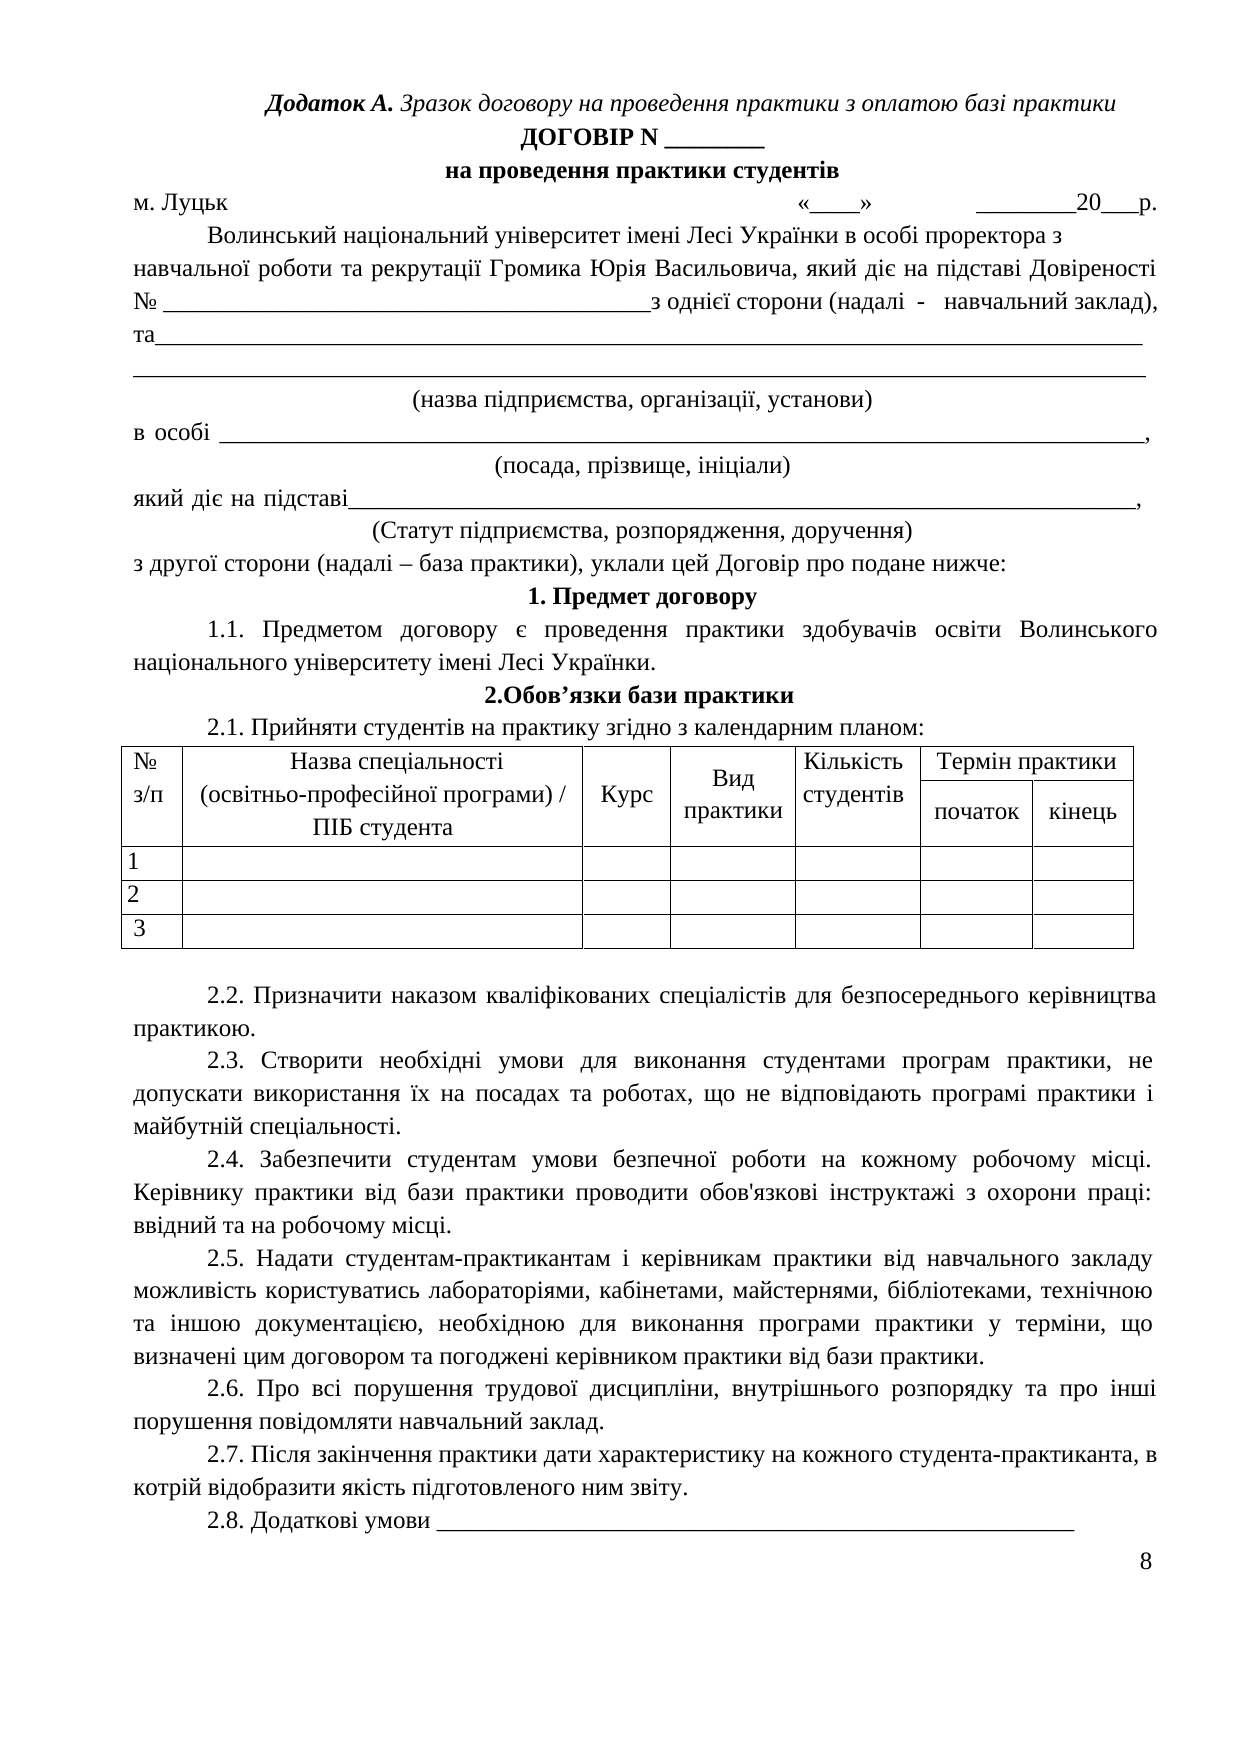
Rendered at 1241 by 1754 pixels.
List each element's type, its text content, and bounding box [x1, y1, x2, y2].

text початок кінець [934, 796, 1154, 825]
text з/п (освітньо-професійної програми) / Курс ПІБ студента [133, 779, 659, 841]
text 2.Обов’язки бази практики [484, 680, 1154, 709]
text 2.5. Надати студентам-практикантам і керівникам практики від навчального закладу можливість користуватись лабораторіями, кабінетами, майстернями, бібліотеками, технічною та іншою документацією, необхідною для виконання програми практики у терміни, що визначені цим договором та погоджені керівником практики від бази практики. [133, 1243, 1154, 1369]
text (назва підприємства, організації, установи) [412, 384, 1154, 413]
text 3 [133, 913, 655, 942]
text 8 [1139, 1546, 1154, 1575]
text з другої сторони (надалі – база практики), уклали цей Договір про подане нижче: 1. Предмет договору [133, 548, 1007, 610]
text на проведення практики студентів [445, 155, 1154, 184]
text Кількість студентів [799, 746, 907, 808]
text 2.6. Про всі порушення трудової дисципліни, внутрішнього розпорядку та про інші порушення повідомляти навчальний заклад. [133, 1373, 1157, 1435]
text Термін практики [936, 746, 1154, 775]
text Вид практики [684, 763, 789, 824]
text 1 2 [127, 846, 146, 908]
text 2.7. Після закінчення практики дати характеристику на кожного студента-практиканта, в котрій відобразити якість підготовленого ним звіту. [133, 1439, 1158, 1501]
text в особі __________________________________________________________________________, (посада, прізвище, ініціали) [133, 417, 1151, 478]
text 1.1. Предметом договору є проведення практики здобувачів освіти Волинського національного університету імені Лесі Українки. [133, 614, 1158, 676]
text навчальної роботи та рекрутації Громика Юрія Васильовича, який діє на підставі Довіреності № _______________________________________з однієї сторони (надалі - навчальний заклад), та_______________________________________________________________________________ _________________________________________________________________________________ [133, 253, 1158, 380]
text 2.8. Додаткові умови ___________________________________________________ [207, 1505, 1154, 1534]
text 2.2. Призначити наказом кваліфікованих спеціалістів для безпосереднього керівництва практикою. [133, 980, 1158, 1042]
text № Назва спеціальності [133, 746, 655, 775]
text 2.4. Забезпечити студентам умови безпечної роботи на кожному робочому місці. Керівнику практики від бази практики проводити обов'язкові інструктажі з охорони праці: ввідний та на робочому місці. [133, 1144, 1153, 1238]
text ДОГОВІР N ________ [520, 122, 1154, 151]
text 2.1. Прийняти студентів на практику згідно з календарним планом: [207, 712, 1154, 741]
text 2.3. Створити необхідні умови для виконання студентами програм практики, не допускати використання їх на посадах та роботах, що не відповідають програмі практики і майбутній спеціальності. [133, 1046, 1154, 1140]
text м. Луцьк «____» ________20___р. Волинський національний університет імені Лесі Українки в особі проректора з [133, 187, 1157, 249]
text Додаток А. Зразок договору на проведення практики з оплатою базі практики [266, 88, 1158, 117]
text який діє на підставі_______________________________________________________________, (Статут підприємства, розпорядження, доручення) [133, 483, 1142, 544]
